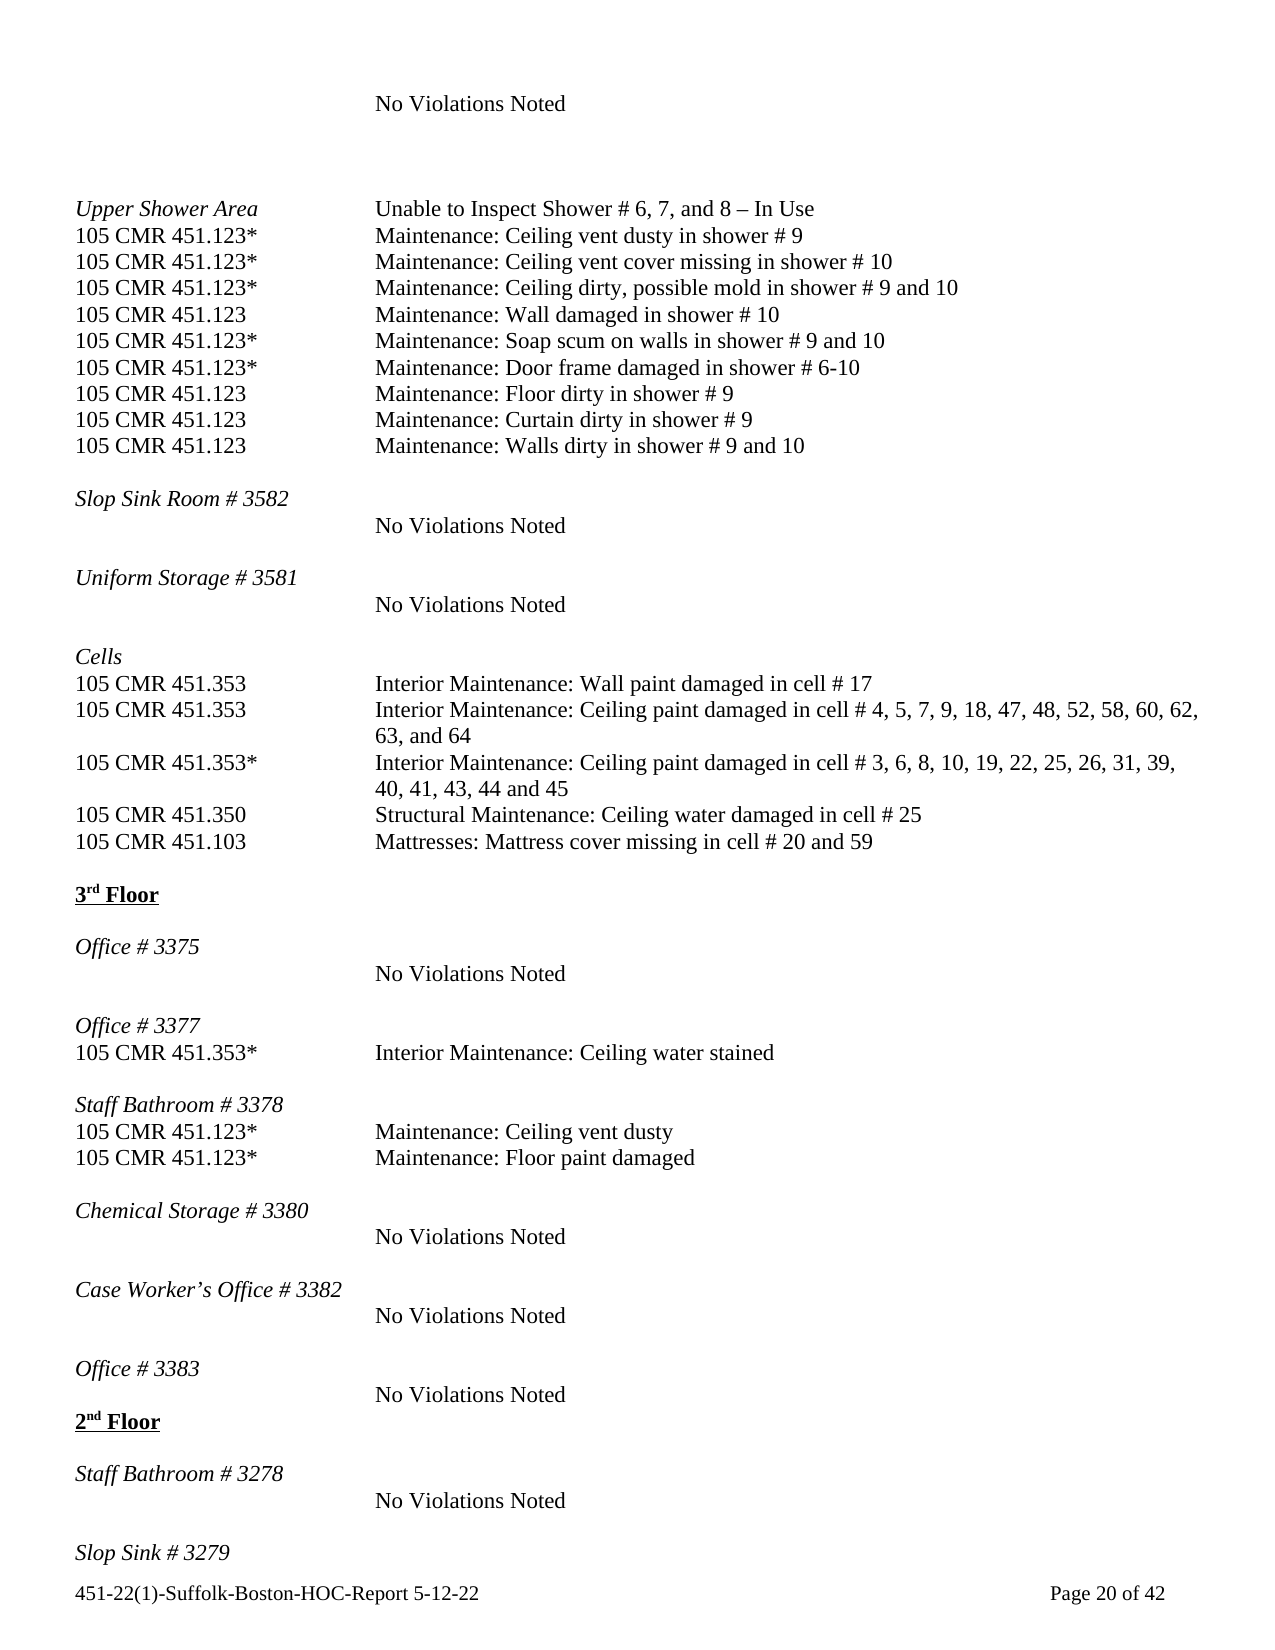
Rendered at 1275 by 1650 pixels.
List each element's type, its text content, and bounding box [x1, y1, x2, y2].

text Office # 3383 [75, 1355, 1200, 1381]
text 105 CMR 451.123 Maintenance: Floor dirty in shower # 9 [75, 380, 1200, 406]
text Staff Bathroom # 3378 [75, 1091, 1200, 1118]
text 105 CMR 451.123* Maintenance: Floor paint damaged [75, 1144, 1200, 1171]
text No Violations Noted [75, 591, 1200, 617]
text Chemical Storage # 3380 [75, 1197, 1200, 1223]
text Uniform Storage # 3581 [75, 564, 1200, 591]
text No Violations Noted [75, 1223, 1200, 1249]
text 105 CMR 451.353 Interior Maintenance: Ceiling paint damaged in cell # 4, 5, 7, 9, 18, 47, 48, 52, 58, 60, 62, 63, and 64 [75, 696, 1200, 749]
text No Violations Noted [75, 1381, 1200, 1408]
text 105 CMR 451.353* Interior Maintenance: Ceiling water stained [75, 1039, 1200, 1065]
text Upper Shower Area Unable to Inspect Shower # 6, 7, and 8 – In Use [75, 195, 1200, 222]
text Staff Bathroom # 3278 [75, 1460, 1200, 1487]
text 105 CMR 451.353* Interior Maintenance: Ceiling paint damaged in cell # 3, 6, 8, 10, 19, 22, 25, 26, 31, 39, 40, 41, 43, 44 and 45 [75, 749, 1200, 802]
text 105 CMR 451.123 Maintenance: Curtain dirty in shower # 9 [75, 406, 1200, 433]
text No Violations Noted [75, 512, 1200, 538]
text 2nd Floor [75, 1408, 1200, 1434]
text Office # 3377 [75, 1012, 1200, 1039]
text No Violations Noted [75, 90, 1200, 116]
text No Violations Noted [75, 1302, 1200, 1329]
text Case Worker’s Office # 3382 [75, 1276, 1200, 1302]
text Slop Sink Room # 3582 [75, 485, 1200, 512]
text 105 CMR 451.123* Maintenance: Ceiling vent dusty in shower # 9 [75, 222, 1200, 248]
text 105 CMR 451.123* Maintenance: Ceiling vent dusty [75, 1118, 1200, 1144]
text 105 CMR 451.123 Maintenance: Walls dirty in shower # 9 and 10 [75, 433, 1200, 459]
text Cells [75, 643, 1200, 670]
text 105 CMR 451.103 Mattresses: Mattress cover missing in cell # 20 and 59 [75, 828, 1200, 854]
text 105 CMR 451.123* Maintenance: Ceiling dirty, possible mold in shower # 9 and 10 [75, 274, 1200, 301]
text 105 CMR 451.353 Interior Maintenance: Wall paint damaged in cell # 17 [75, 670, 1200, 696]
text Office # 3375 [75, 933, 1200, 960]
text 105 CMR 451.123* Maintenance: Door frame damaged in shower # 6-10 [75, 353, 1200, 380]
text 105 CMR 451.123* Maintenance: Soap scum on walls in shower # 9 and 10 [75, 327, 1200, 353]
text No Violations Noted [75, 1487, 1200, 1513]
text 105 CMR 451.350 Structural Maintenance: Ceiling water damaged in cell # 25 [75, 802, 1200, 828]
text Slop Sink # 3279 [75, 1539, 1200, 1566]
text No Violations Noted [75, 960, 1200, 986]
text 105 CMR 451.123 Maintenance: Wall damaged in shower # 10 [75, 301, 1200, 327]
text 105 CMR 451.123* Maintenance: Ceiling vent cover missing in shower # 10 [75, 248, 1200, 274]
text 3rd Floor [75, 881, 1200, 907]
